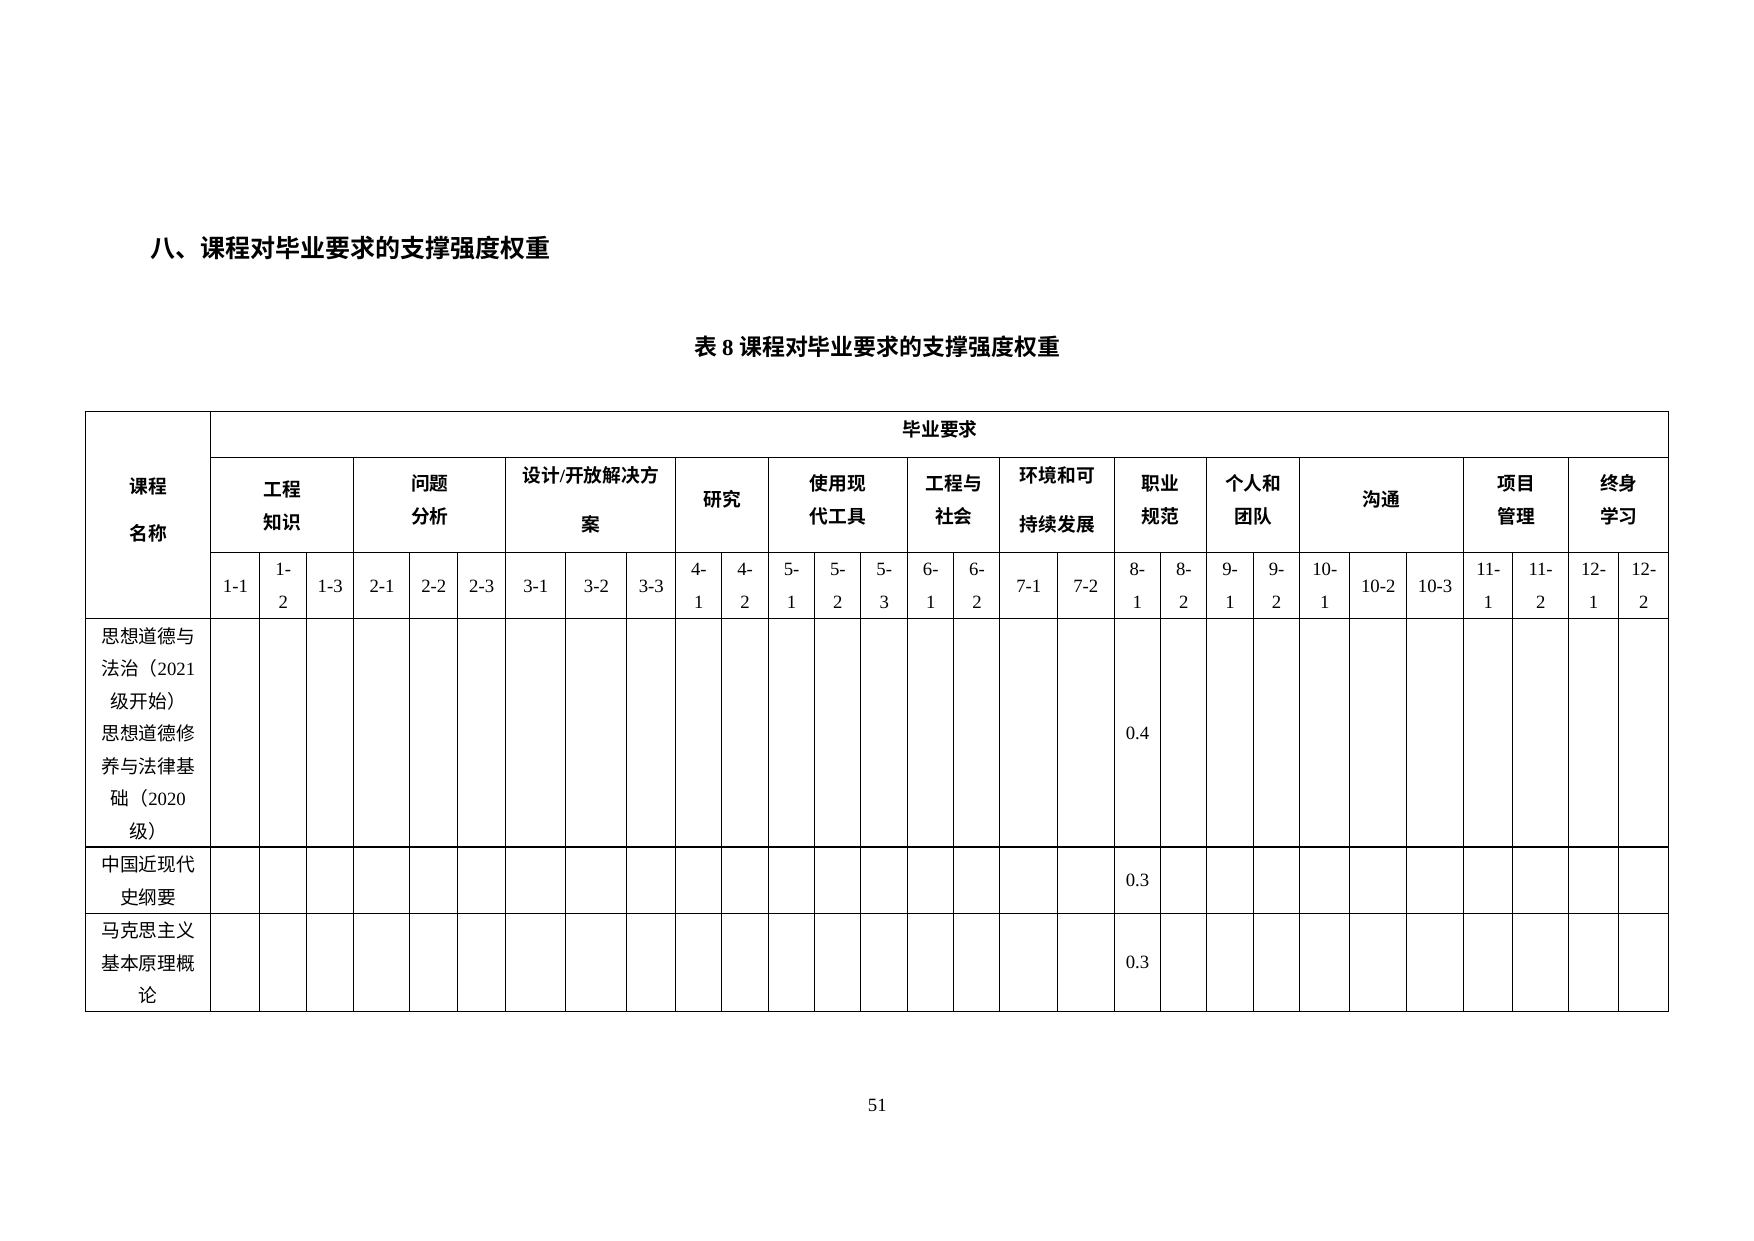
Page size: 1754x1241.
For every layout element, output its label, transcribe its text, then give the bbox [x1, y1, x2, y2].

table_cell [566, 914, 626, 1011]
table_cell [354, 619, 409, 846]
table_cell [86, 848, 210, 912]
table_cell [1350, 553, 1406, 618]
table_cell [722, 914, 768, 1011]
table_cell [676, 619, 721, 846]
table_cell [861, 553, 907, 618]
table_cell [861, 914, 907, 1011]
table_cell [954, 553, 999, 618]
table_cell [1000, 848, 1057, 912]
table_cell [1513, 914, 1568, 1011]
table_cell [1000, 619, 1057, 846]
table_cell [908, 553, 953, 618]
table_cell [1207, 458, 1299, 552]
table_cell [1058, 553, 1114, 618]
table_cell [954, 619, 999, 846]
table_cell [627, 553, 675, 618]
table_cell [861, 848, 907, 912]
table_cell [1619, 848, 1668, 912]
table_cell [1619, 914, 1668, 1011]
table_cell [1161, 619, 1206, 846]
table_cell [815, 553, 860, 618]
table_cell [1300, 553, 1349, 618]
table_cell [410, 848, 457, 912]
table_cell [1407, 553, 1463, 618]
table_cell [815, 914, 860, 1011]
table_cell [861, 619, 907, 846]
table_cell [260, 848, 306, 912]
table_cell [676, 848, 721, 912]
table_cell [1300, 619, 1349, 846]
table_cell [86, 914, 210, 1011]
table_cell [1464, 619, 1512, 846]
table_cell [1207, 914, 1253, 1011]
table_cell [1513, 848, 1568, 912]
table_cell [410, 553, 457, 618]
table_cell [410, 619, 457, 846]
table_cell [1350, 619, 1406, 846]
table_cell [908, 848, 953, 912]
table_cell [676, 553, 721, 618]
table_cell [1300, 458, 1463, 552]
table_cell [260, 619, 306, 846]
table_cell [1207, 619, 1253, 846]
subtitle 八、课程对毕业要求的支撑强度权重 [150, 214, 1604, 279]
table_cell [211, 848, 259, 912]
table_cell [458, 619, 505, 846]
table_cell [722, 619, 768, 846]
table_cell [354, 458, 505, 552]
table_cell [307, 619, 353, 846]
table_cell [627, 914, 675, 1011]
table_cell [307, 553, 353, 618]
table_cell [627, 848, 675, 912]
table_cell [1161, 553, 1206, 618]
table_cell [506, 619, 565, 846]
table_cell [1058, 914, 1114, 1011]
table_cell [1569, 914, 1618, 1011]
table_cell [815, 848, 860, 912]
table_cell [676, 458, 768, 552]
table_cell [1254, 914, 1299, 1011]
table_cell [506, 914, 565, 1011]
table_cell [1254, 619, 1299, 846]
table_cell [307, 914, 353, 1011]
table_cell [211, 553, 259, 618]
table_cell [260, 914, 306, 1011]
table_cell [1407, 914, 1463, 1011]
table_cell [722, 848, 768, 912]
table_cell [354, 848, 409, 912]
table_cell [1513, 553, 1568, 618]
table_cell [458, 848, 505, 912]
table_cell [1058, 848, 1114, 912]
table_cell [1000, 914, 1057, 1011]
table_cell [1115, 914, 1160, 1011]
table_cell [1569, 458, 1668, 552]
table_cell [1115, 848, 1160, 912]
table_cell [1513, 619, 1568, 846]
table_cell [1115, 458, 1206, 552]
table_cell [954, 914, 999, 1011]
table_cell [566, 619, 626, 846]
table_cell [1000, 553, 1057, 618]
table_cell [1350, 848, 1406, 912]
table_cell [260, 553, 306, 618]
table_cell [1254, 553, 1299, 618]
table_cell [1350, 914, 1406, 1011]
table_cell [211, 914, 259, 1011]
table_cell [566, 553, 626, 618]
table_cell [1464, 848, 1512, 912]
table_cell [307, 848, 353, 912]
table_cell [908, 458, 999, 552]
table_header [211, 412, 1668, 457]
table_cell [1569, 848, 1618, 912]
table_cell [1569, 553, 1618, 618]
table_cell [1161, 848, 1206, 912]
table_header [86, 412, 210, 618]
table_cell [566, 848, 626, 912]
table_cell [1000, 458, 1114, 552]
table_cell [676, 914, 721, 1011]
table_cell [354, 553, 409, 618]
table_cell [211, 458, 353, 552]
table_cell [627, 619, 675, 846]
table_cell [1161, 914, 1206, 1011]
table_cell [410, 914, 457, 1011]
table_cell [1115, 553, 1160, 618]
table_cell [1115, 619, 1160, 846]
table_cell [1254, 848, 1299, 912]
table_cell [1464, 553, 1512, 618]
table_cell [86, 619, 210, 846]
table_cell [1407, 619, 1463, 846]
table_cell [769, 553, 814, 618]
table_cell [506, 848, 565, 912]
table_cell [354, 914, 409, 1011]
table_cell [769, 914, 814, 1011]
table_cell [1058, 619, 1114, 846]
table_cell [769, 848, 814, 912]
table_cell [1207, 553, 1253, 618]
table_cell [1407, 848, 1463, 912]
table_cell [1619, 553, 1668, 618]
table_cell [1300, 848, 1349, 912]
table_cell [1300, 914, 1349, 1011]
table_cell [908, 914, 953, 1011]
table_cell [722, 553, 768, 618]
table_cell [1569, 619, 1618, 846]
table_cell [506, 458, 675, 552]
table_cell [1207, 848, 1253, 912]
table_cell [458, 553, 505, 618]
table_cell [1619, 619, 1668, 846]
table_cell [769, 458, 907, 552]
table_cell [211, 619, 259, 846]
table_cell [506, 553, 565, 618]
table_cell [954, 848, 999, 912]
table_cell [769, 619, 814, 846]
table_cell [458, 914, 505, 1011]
text 表8 课程对毕业要求的支撑强度权重 [150, 313, 1604, 378]
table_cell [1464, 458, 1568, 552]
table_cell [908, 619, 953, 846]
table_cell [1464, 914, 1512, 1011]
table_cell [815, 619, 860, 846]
